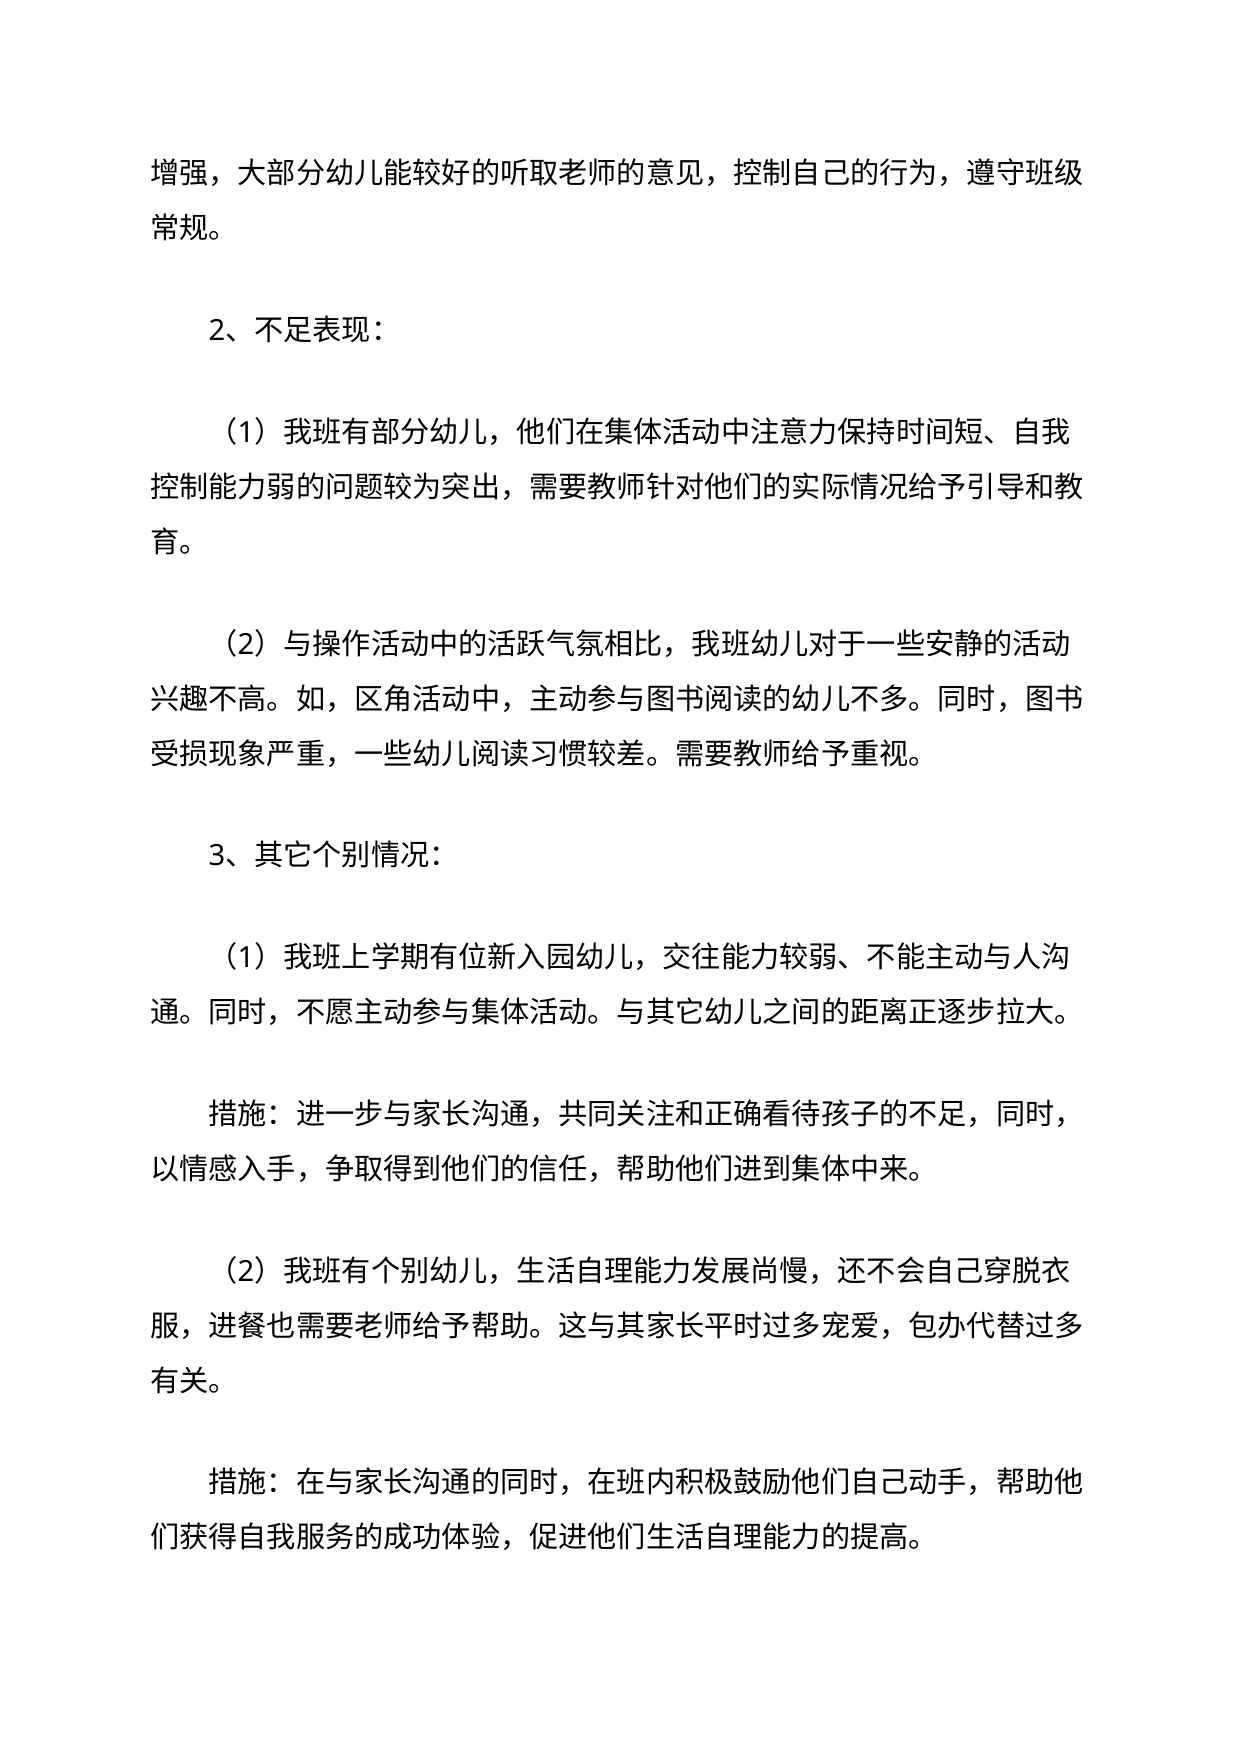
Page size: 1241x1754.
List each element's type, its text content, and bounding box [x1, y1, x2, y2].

text （1）我班有部分幼儿，他们在集体活动中注意力保持时间短、自我控制能力弱的问题较为突出，需要教师针对他们的实际情况给予引导和教育。 [150, 409, 1090, 561]
text （2）我班有个别幼儿，生活自理能力发展尚慢，还不会自己穿脱衣服，进餐也需要老师给予帮助。这与其家长平时过多宠爱，包办代替过多有关。 [150, 1247, 1090, 1399]
text 措施：进一步与家长沟通，共同关注和正确看待孩子的不足，同时，以情感入手，争取得到他们的信任，帮助他们进到集体中来。 [150, 1091, 1090, 1188]
text （1）我班上学期有位新入园幼儿，交往能力较弱、不能主动与人沟通。同时，不愿主动参与集体活动。与其它幼儿之间的距离正逐步拉大。 [150, 934, 1090, 1031]
text 措施：在与家长沟通的同时，在班内积极鼓励他们自己动手，帮助他们获得自我服务的成功体验，促进他们生活自理能力的提高。 [150, 1459, 1090, 1556]
text 2、不足表现： [150, 307, 1090, 349]
text （2）与操作活动中的活跃气氛相比，我班幼儿对于一些安静的活动兴趣不高。如，区角活动中，主动参与图书阅读的幼儿不多。同时，图书受损现象严重，一些幼儿阅读习惯较差。需要教师给予重视。 [150, 620, 1090, 772]
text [150, 150, 1090, 247]
text 3、其它个别情况： [150, 832, 1090, 874]
